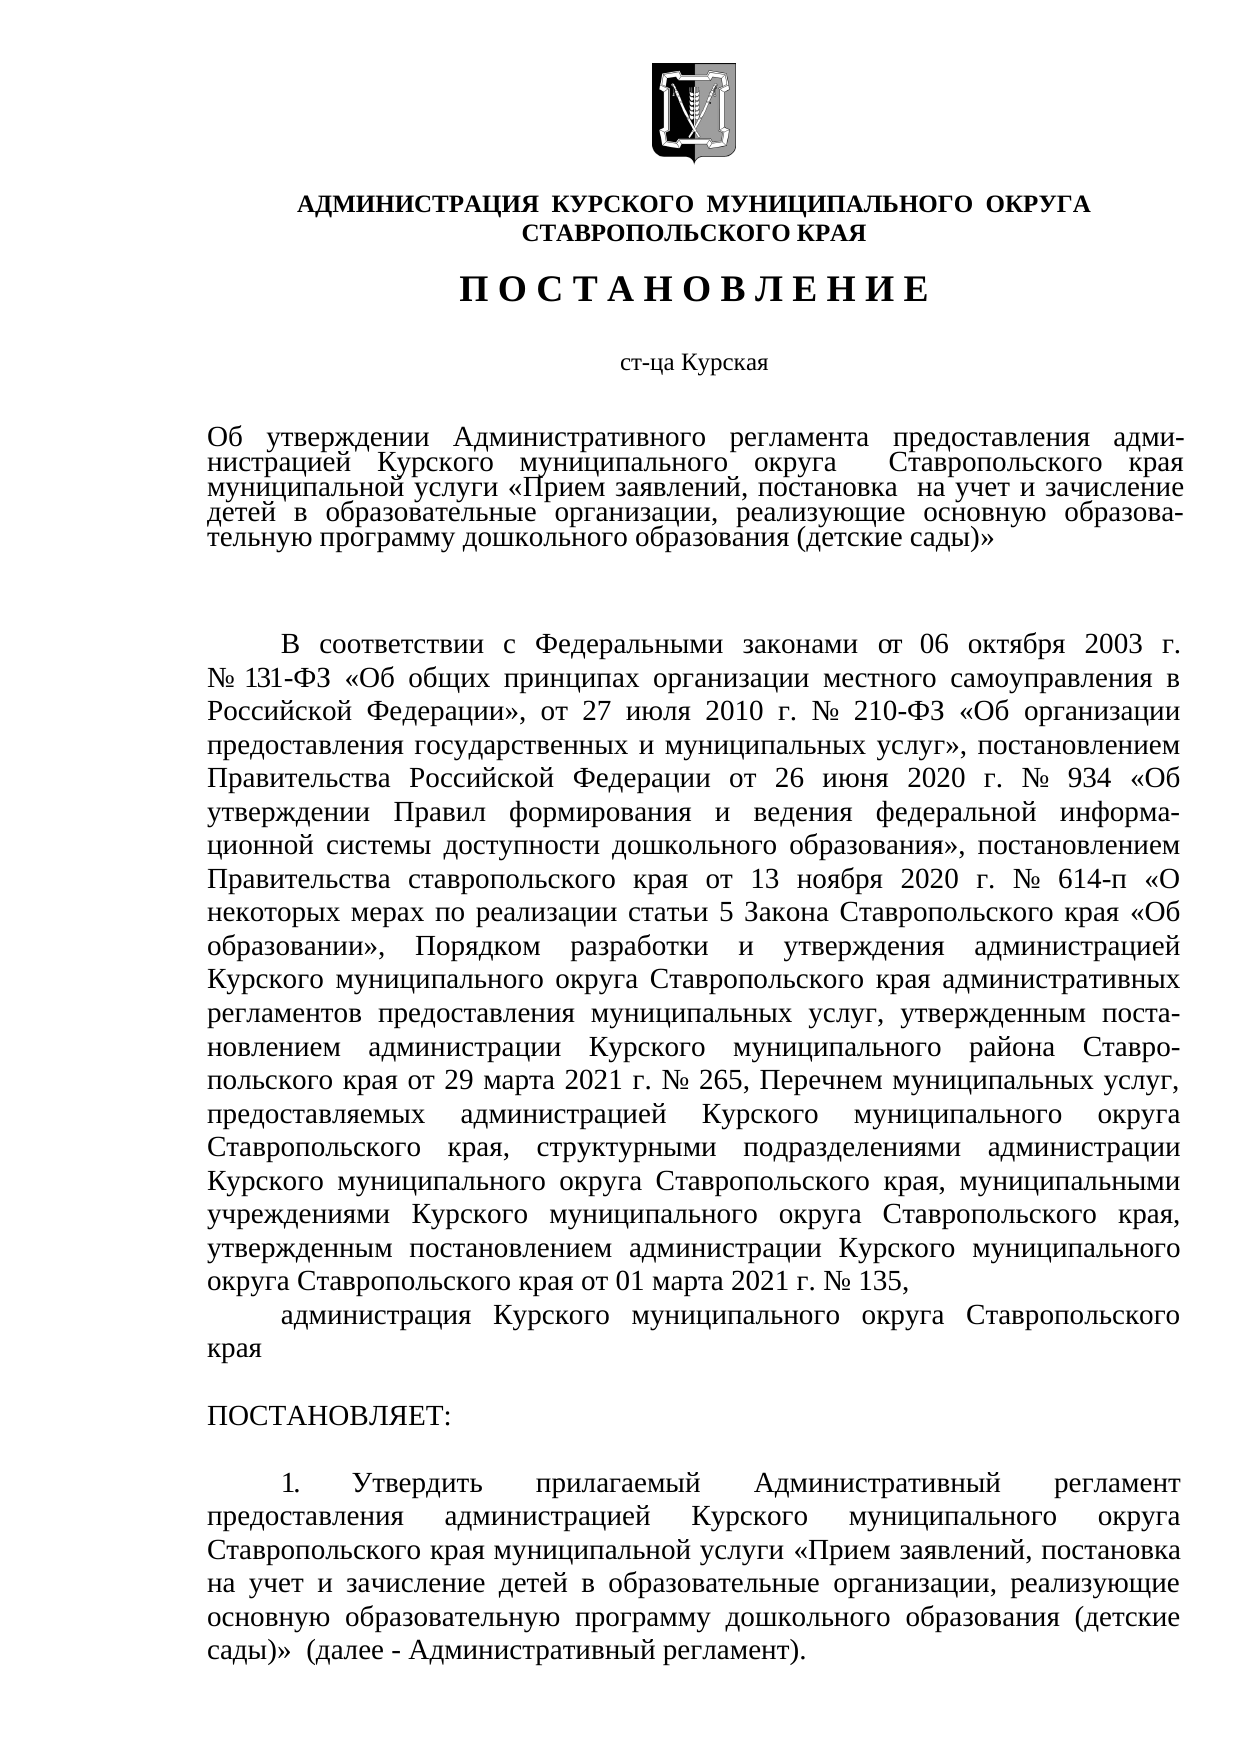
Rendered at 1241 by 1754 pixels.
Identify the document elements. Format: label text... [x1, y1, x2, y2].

text СТАВРОПОЛЬСКОГО КРАЯ [207, 218, 1181, 247]
text администрация Курского муниципального округа Ставропольского края [207, 1297, 1181, 1364]
table_header Об утверждении Административного регламента предоставления адми-нистрацией Курского муниципального округа Ставропольского края муниципальной услуги «Прием заявлений, постановка на учет и зачисление детей в образовательные организации, реализующие основную образова-тельную программу дошкольного образования (детские сады)» [196, 426, 1196, 551]
text ст-ца Курская [207, 347, 1181, 376]
text П О С Т А Н О В Л Е Н И Е [207, 266, 1181, 309]
text В соответствии с Федеральными законами от 06 октября . № 131-ФЗ «Об общих принципах организации местного самоуправления в Российской Федерации», от 27 июля . № 210-ФЗ «Об организации предоставления государственных и муниципальных услуг», постановлением Правительства Российской Федерации от 26 июня 2020 г. № 934 «Об утверждении Правил формирования и ведения федеральной информа-ционной системы доступности дошкольного образования», постановлением Правительства ставропольского края от 13 ноября 2020 г. № 614-п «О некоторых мерах по реализации статьи 5 Закона Ставропольского края «Об образовании», Порядком разработки и утверждения администрацией Курского муниципального округа Ставропольского края административных регламентов предоставления муниципальных услуг, утвержденным поста-новлением администрации Курского муниципального района Ставро-польского края от 29 марта . № 265, Перечнем муниципальных услуг, предоставляемых администрацией Курского муниципального округа Ставропольского края, структурными подразделениями администрации Курского муниципального округа Ставропольского края, муниципальными учреждениями Курского муниципального округа Ставропольского края, утвержденным постановлением администрации Курского муниципального округа Ставропольского края от 01 марта . № 135, [207, 626, 1181, 1297]
picture [652, 63, 736, 165]
text АДМИНИСТРАЦИЯ КУРСКОГО МУНИЦИПАЛЬНОГО ОКРУГА [207, 189, 1181, 218]
text 1. Утвердить прилагаемый Административный регламент предоставления администрацией Курского муниципального округа Ставропольского края муниципальной услуги «Прием заявлений, постановка на учет и зачисление детей в образовательные организации, реализующие основную образовательную программу дошкольного образования (детские сады)» (далее - Административный регламент). [207, 1465, 1181, 1666]
text ПОСТАНОВЛЯЕТ: [207, 1398, 1181, 1431]
